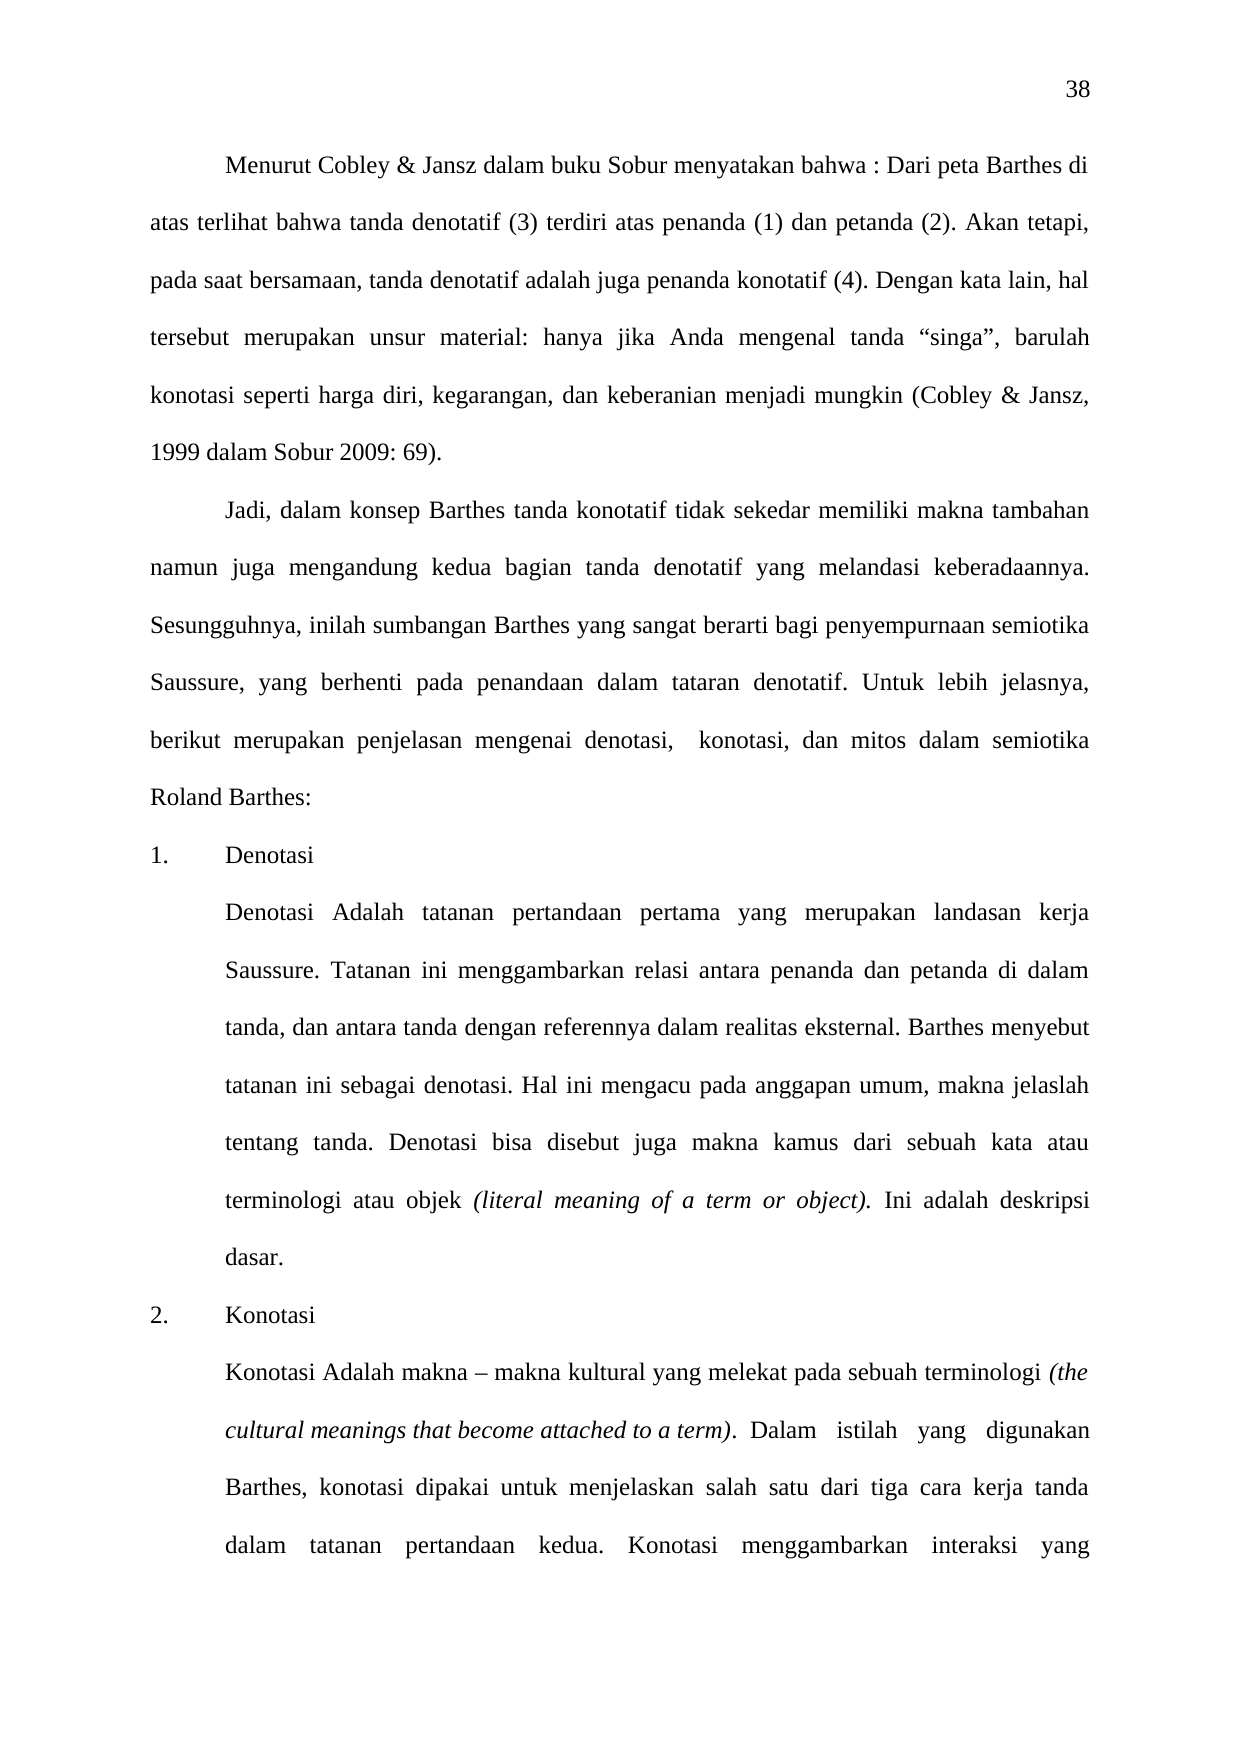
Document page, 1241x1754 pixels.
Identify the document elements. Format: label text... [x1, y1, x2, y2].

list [225, 1357, 1090, 1559]
text Menurut Cobley & Jansz dalam buku Sobur menyatakan bahwa : Dari peta Barthes di atas terlihat bahwa tanda denotatif (3) terdiri atas penanda (1) dan petanda (2). Akan tetapi, pada saat bersamaan, tanda denotatif adalah juga penanda konotatif (4). Dengan kata lain, hal tersebut merupakan unsur material: hanya jika Anda mengenal tanda “singa”, barulah konotasi seperti harga diri, kegarangan, dan keberanian menjadi mungkin (Cobley & Jansz, 1999 dalam Sobur 2009: 69). [150, 150, 1090, 466]
list Denotasi [150, 840, 1090, 869]
list Denotasi Adalah tatanan pertandaan pertama yang merupakan landasan kerja Saussure. Tatanan ini menggambarkan relasi antara penanda dan petanda di dalam tanda, dan antara tanda dengan referennya dalam realitas eksternal. Barthes menyebut tatanan ini sebagai denotasi. Hal ini mengacu pada anggapan umum, makna jelaslah tentang tanda. Denotasi bisa disebut juga makna kamus dari sebuah kata atau terminologi atau objek (literal meaning of a term or object). Ini adalah deskripsi dasar. [225, 897, 1090, 1271]
text Jadi, dalam konsep Barthes tanda konotatif tidak sekedar memiliki makna tambahan namun juga mengandung kedua bagian tanda denotatif yang melandasi keberadaannya. Sesungguhnya, inilah sumbangan Barthes yang sangat berarti bagi penyempurnaan semiotika Saussure, yang berhenti pada penandaan dalam tataran denotatif. Untuk lebih jelasnya, berikut merupakan penjelasan mengenai denotasi, konotasi, dan mitos dalam semiotika Roland Barthes: [150, 495, 1090, 811]
list Konotasi [150, 1300, 1090, 1329]
